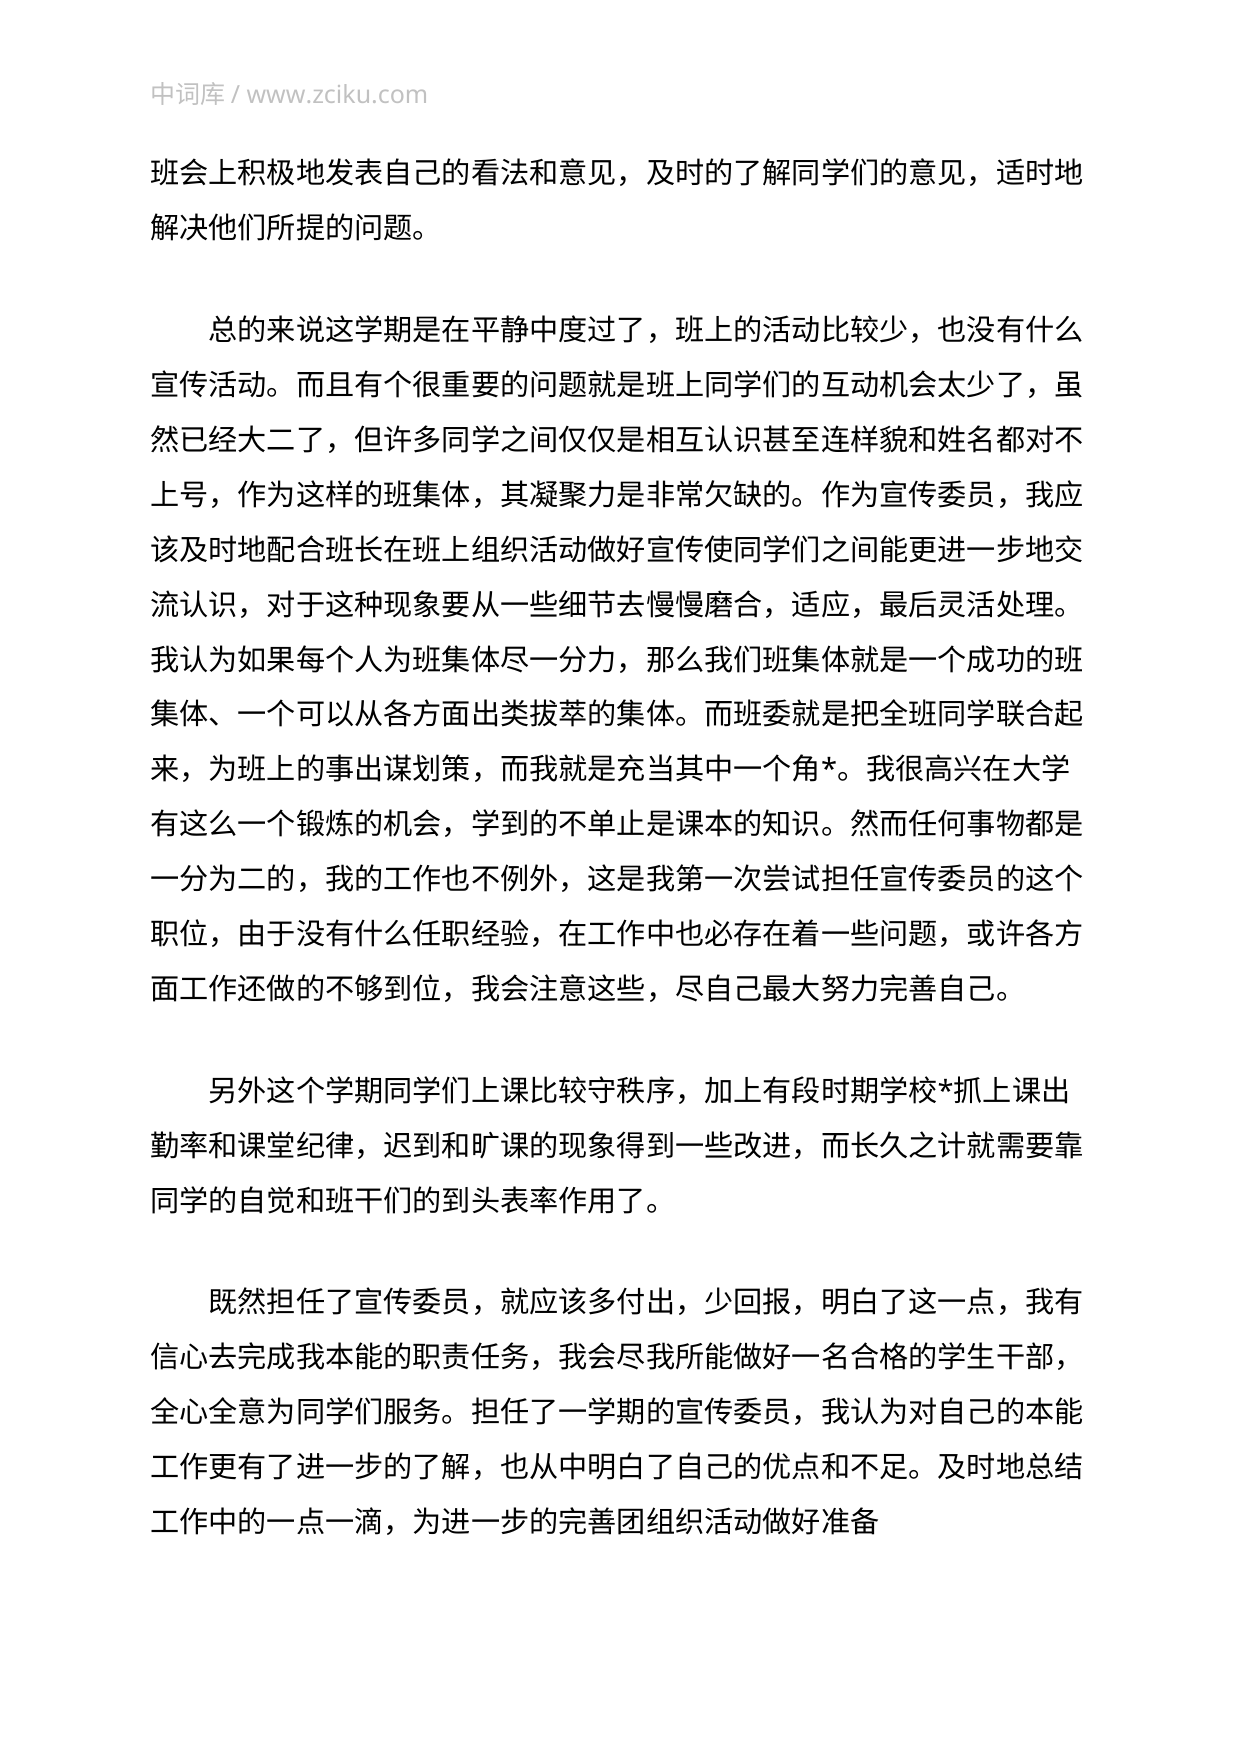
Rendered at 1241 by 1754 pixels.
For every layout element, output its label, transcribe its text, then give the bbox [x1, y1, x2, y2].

text 总的来说这学期是在平静中度过了，班上的活动比较少，也没有什么宣传活动。而且有个很重要的问题就是班上同学们的互动机会太少了，虽然已经大二了，但许多同学之间仅仅是相互认识甚至连样貌和姓名都对不上号，作为这样的班集体，其凝聚力是非常欠缺的。作为宣传委员，我应该及时地配合班长在班上组织活动做好宣传使同学们之间能更进一步地交流认识，对于这种现象要从一些细节去慢慢磨合，适应，最后灵活处理。我认为如果每个人为班集体尽一分力，那么我们班集体就是一个成功的班集体、一个可以从各方面出类拔萃的集体。而班委就是把全班同学联合起来，为班上的事出谋划策，而我就是充当其中一个角*。我很高兴在大学有这么一个锻炼的机会，学到的不单止是课本的知识。然而任何事物都是一分为二的，我的工作也不例外，这是我第一次尝试担任宣传委员的这个职位，由于没有什么任职经验，在工作中也必存在着一些问题，或许各方面工作还做的不够到位，我会注意这些，尽自己最大努力完善自己。 [150, 307, 1090, 1008]
text 另外这个学期同学们上课比较守秩序，加上有段时期学校*抓上课出勤率和课堂纪律，迟到和旷课的现象得到一些改进，而长久之计就需要靠同学的自觉和班干们的到头表率作用了。 [150, 1067, 1090, 1219]
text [150, 150, 1090, 247]
text 既然担任了宣传委员，就应该多付出，少回报，明白了这一点，我有信心去完成我本能的职责任务，我会尽我所能做好一名合格的学生干部，全心全意为同学们服务。担任了一学期的宣传委员，我认为对自己的本能工作更有了进一步的了解，也从中明白了自己的优点和不足。及时地总结工作中的一点一滴，为进一步的完善团组织活动做好准备 [150, 1279, 1090, 1541]
